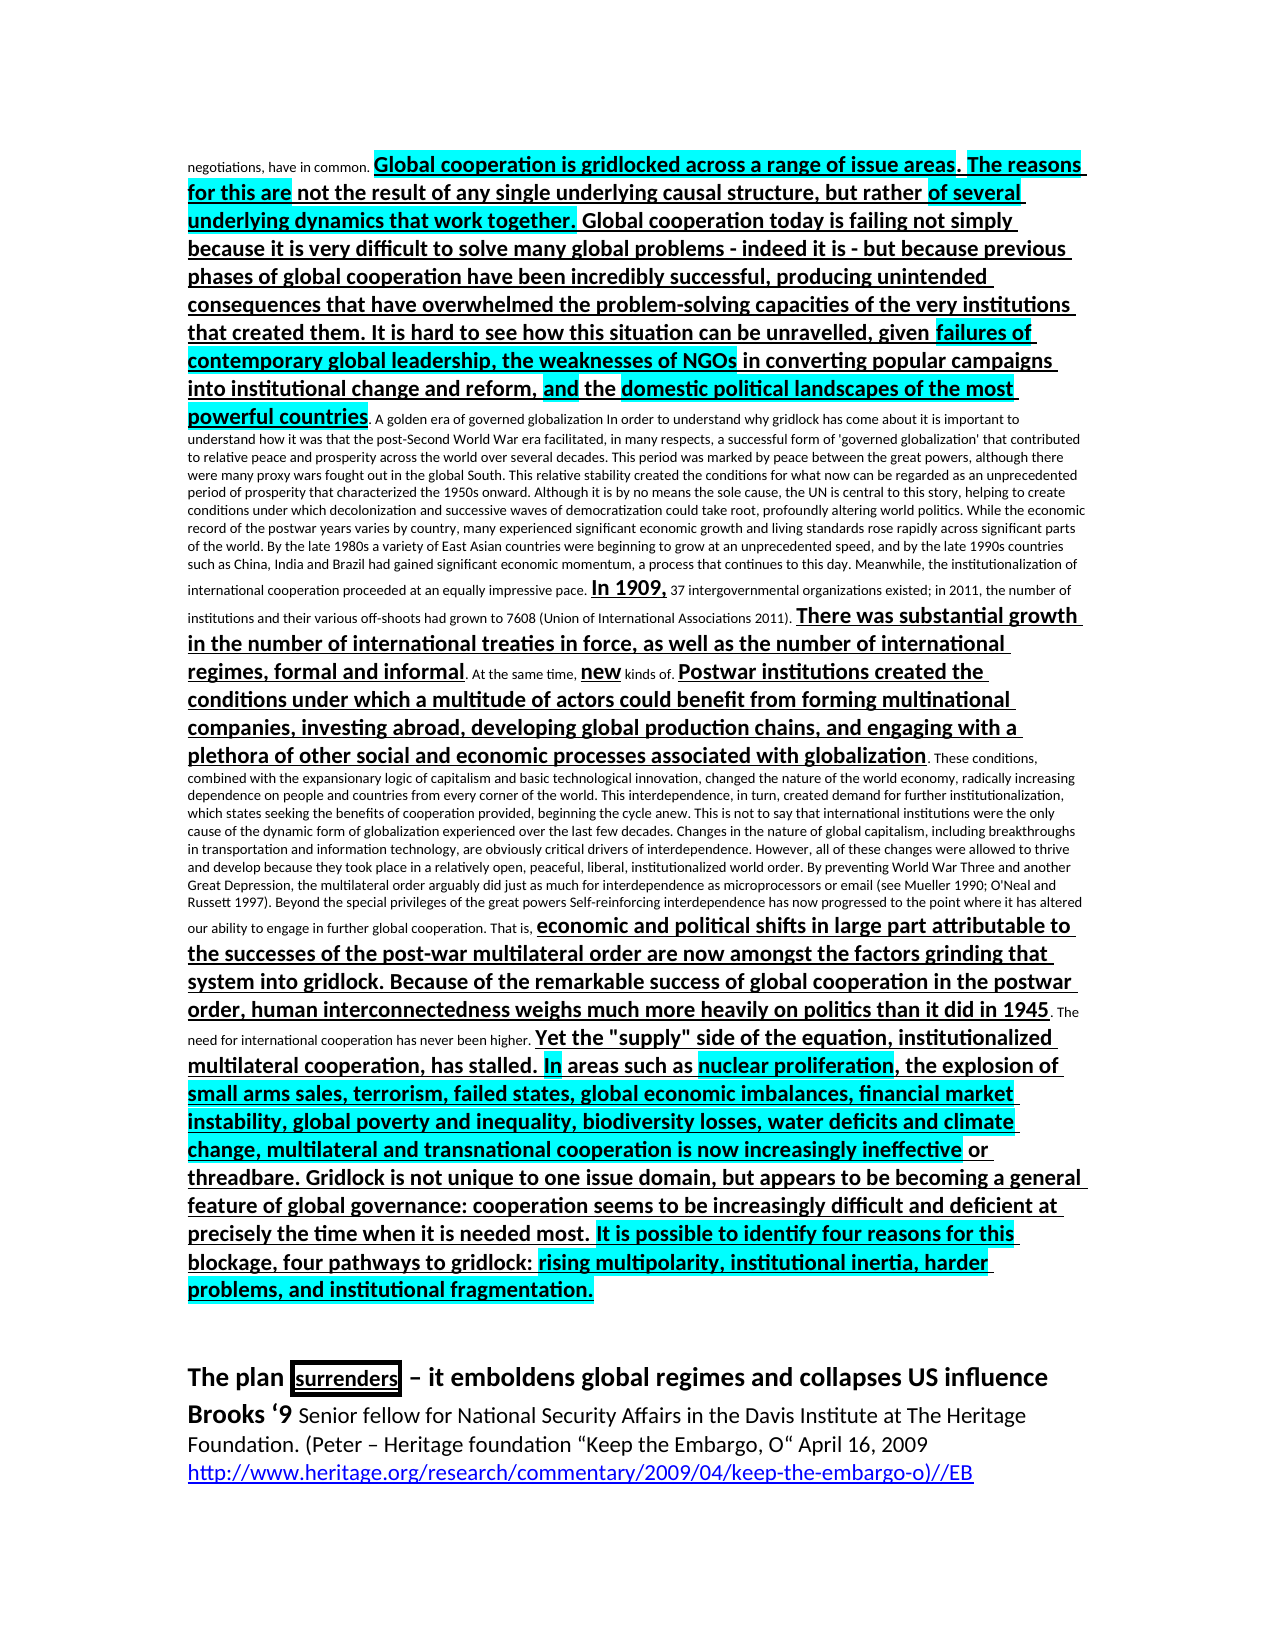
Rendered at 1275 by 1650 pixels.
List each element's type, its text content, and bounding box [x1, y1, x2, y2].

text The plan surrenders – it emboldens global regimes and collapses US influence [402, 1360, 1087, 1397]
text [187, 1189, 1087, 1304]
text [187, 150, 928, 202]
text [187, 176, 1087, 1188]
text Brooks ‘9 Senior fellow for National Security Affairs in the Davis Institute at The Heritage Foundation. (Peter – Heritage foundation “Keep the Embargo, O“ April 16, 2009 http://www.heritage.org/research/commentary/2009/04/keep-the-embargo-o)//EB [187, 1397, 1087, 1486]
